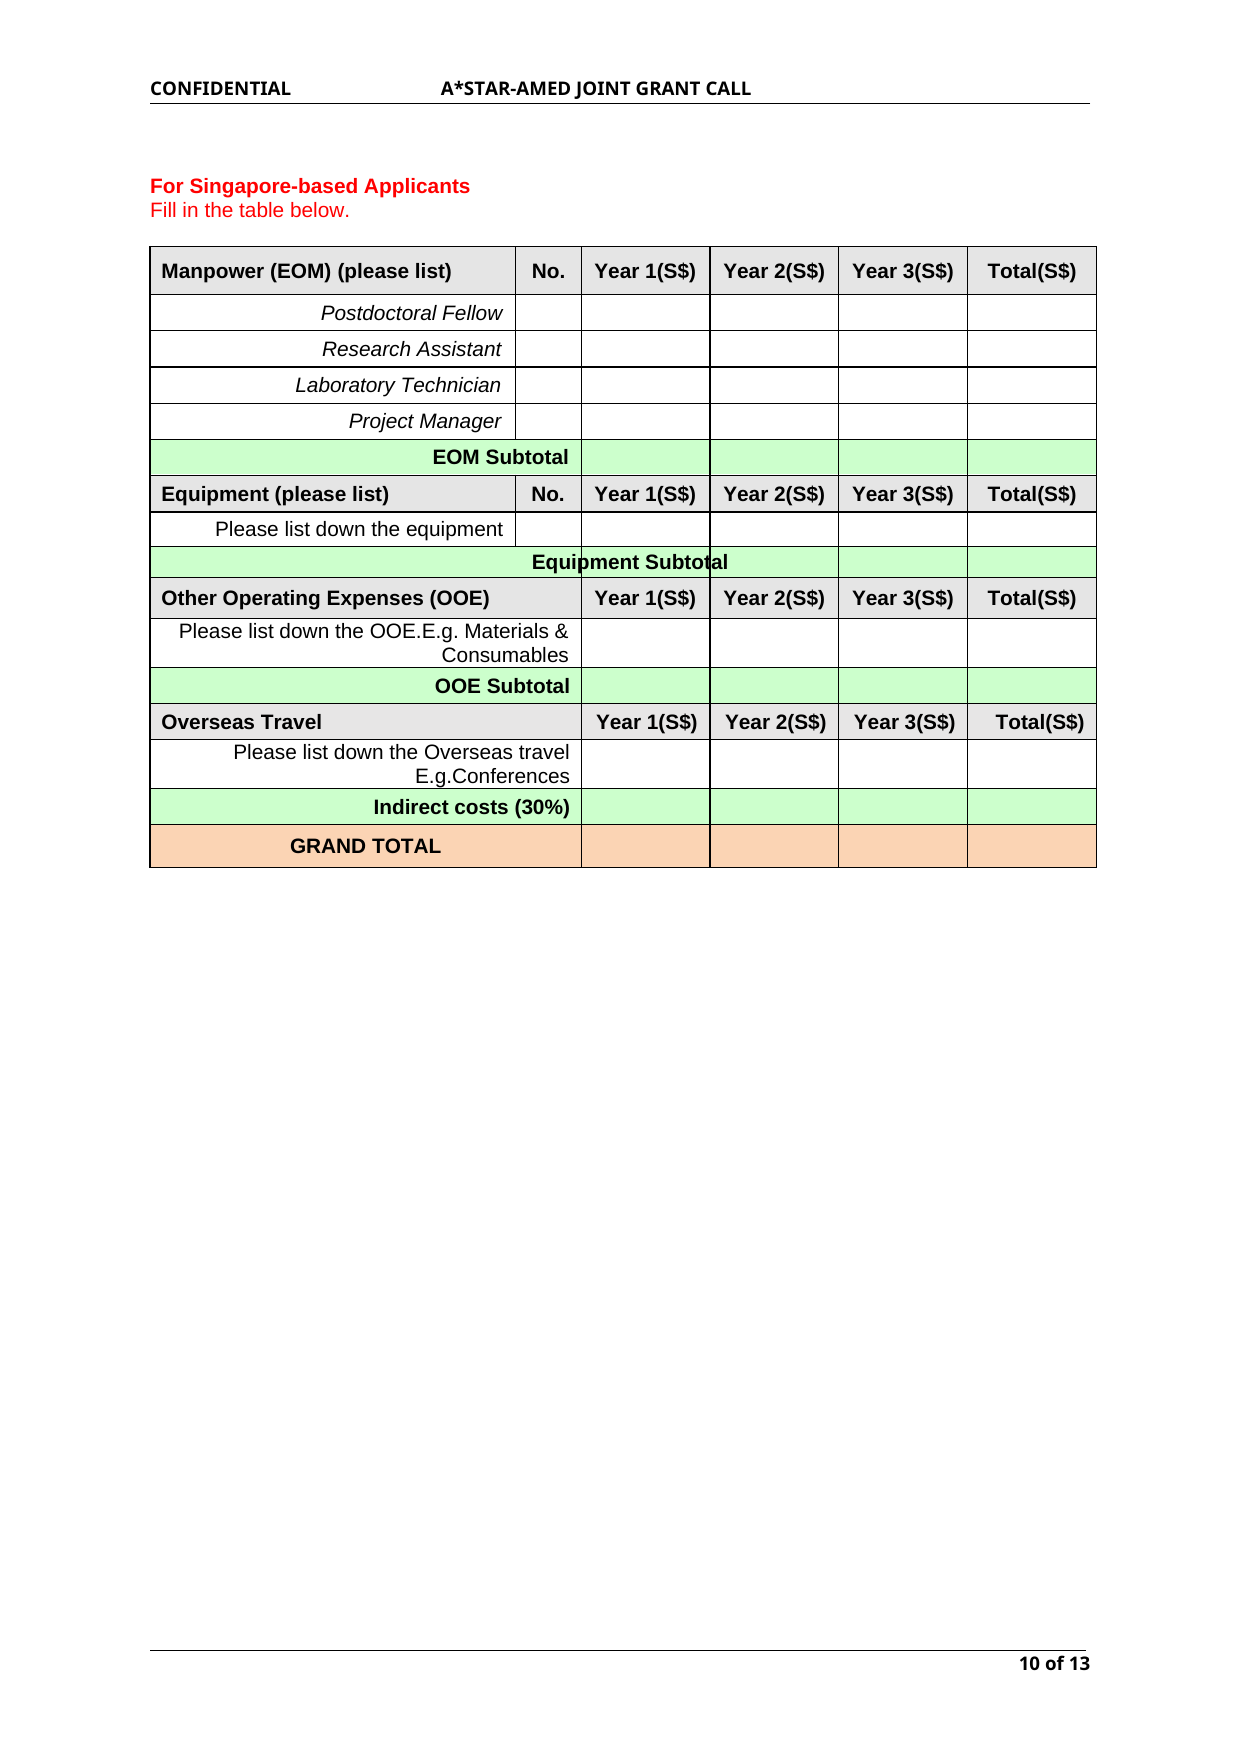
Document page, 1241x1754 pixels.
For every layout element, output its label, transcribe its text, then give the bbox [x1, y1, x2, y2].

table_cell [711, 404, 838, 438]
table_cell [582, 331, 709, 366]
table_cell [968, 295, 1096, 330]
table_cell [968, 789, 1096, 824]
table_cell Year 2(S$) [711, 476, 838, 511]
table_cell [582, 668, 709, 703]
table_cell [968, 740, 1096, 788]
table_cell [839, 668, 967, 703]
table_header Manpower (EOM) (please list) [151, 247, 515, 294]
table_header Year 3(S$) [839, 247, 967, 294]
table_cell [516, 368, 581, 402]
table_cell Year 1(S$) [582, 704, 709, 739]
table_cell [968, 368, 1096, 402]
table_cell Total(S$) [968, 578, 1096, 618]
table_cell [582, 368, 709, 402]
table_cell Year 3(S$) [839, 476, 967, 511]
table_cell Year 3(S$) [839, 578, 967, 618]
table_cell [839, 789, 967, 824]
table_cell [839, 740, 967, 788]
table_cell Year 2(S$) [711, 578, 838, 618]
table_header Total(S$) [968, 247, 1096, 294]
table_cell [839, 331, 967, 366]
table_cell [582, 619, 709, 667]
table_cell [711, 368, 838, 402]
table_cell [711, 295, 838, 330]
table_cell Indirect costs (30%) [151, 789, 581, 824]
table_cell Other Operating Expenses (OOE) [151, 578, 516, 618]
table_cell [711, 547, 838, 577]
table_cell [968, 619, 1096, 667]
table_cell [839, 547, 967, 577]
table_cell Postdoctoral Fellow [151, 295, 515, 330]
table_cell [711, 331, 838, 366]
table_cell [711, 668, 838, 703]
table_cell Overseas Travel [151, 704, 581, 739]
table_cell [839, 513, 967, 546]
table_cell [582, 513, 709, 546]
table_cell [968, 404, 1096, 438]
text Fill in the table below. [150, 198, 1090, 222]
table_cell [968, 513, 1096, 546]
table_cell [968, 547, 1096, 577]
table_cell [711, 789, 838, 824]
table_cell Please list down the OOE.E.g. Materials & Consumables [151, 619, 581, 667]
table_header Year 2(S$) [711, 247, 838, 294]
table_cell No. [516, 476, 581, 511]
table_cell GRAND TOTAL [151, 825, 581, 867]
table_cell [582, 547, 709, 577]
table_cell Total(S$) [968, 704, 1096, 739]
table_cell [582, 440, 709, 474]
table_cell Year 3(S$) [839, 704, 967, 739]
table_cell Year 1(S$) [582, 578, 709, 618]
table_cell Research Assistant [151, 331, 515, 366]
table_cell [582, 789, 709, 824]
table_cell [968, 668, 1096, 703]
table_cell Equipment (please list) [151, 476, 515, 511]
table_cell [516, 404, 581, 438]
table_cell Laboratory Technician [151, 368, 515, 402]
table_cell Please list down the equipment [151, 513, 515, 546]
table_cell Please list down the Overseas travel E.g.Conferences [151, 740, 581, 788]
table_cell [711, 825, 838, 867]
table_cell [516, 578, 581, 618]
table_cell [516, 295, 581, 330]
table_cell [711, 740, 838, 788]
table_cell OOE Subtotal [151, 668, 581, 703]
text For Singapore-based Applicants [150, 174, 1090, 198]
table_cell [711, 619, 838, 667]
table_cell [582, 404, 709, 438]
table_cell [582, 825, 709, 867]
table_cell [582, 295, 709, 330]
table_cell [839, 295, 967, 330]
table_cell Project Manager [151, 404, 515, 438]
table_cell Year 2(S$) [711, 704, 838, 739]
table_cell [839, 825, 967, 867]
table_cell [839, 368, 967, 402]
table_header Year 1(S$) [582, 247, 709, 294]
table_cell [839, 404, 967, 438]
table_cell Equipment Subtotal [151, 547, 581, 577]
table_cell [839, 440, 967, 474]
table_cell Total(S$) [968, 476, 1096, 511]
table_cell [968, 331, 1096, 366]
table_cell EOM Subtotal [151, 440, 581, 474]
table_cell [516, 331, 581, 366]
table_cell Year 1(S$) [582, 476, 709, 511]
table_cell [516, 513, 581, 546]
table_cell [711, 440, 838, 474]
table_cell [968, 440, 1096, 474]
table_cell [711, 513, 838, 546]
table_cell [968, 825, 1096, 867]
table_header No. [516, 247, 581, 294]
table_cell [582, 740, 709, 788]
table_cell [839, 619, 967, 667]
